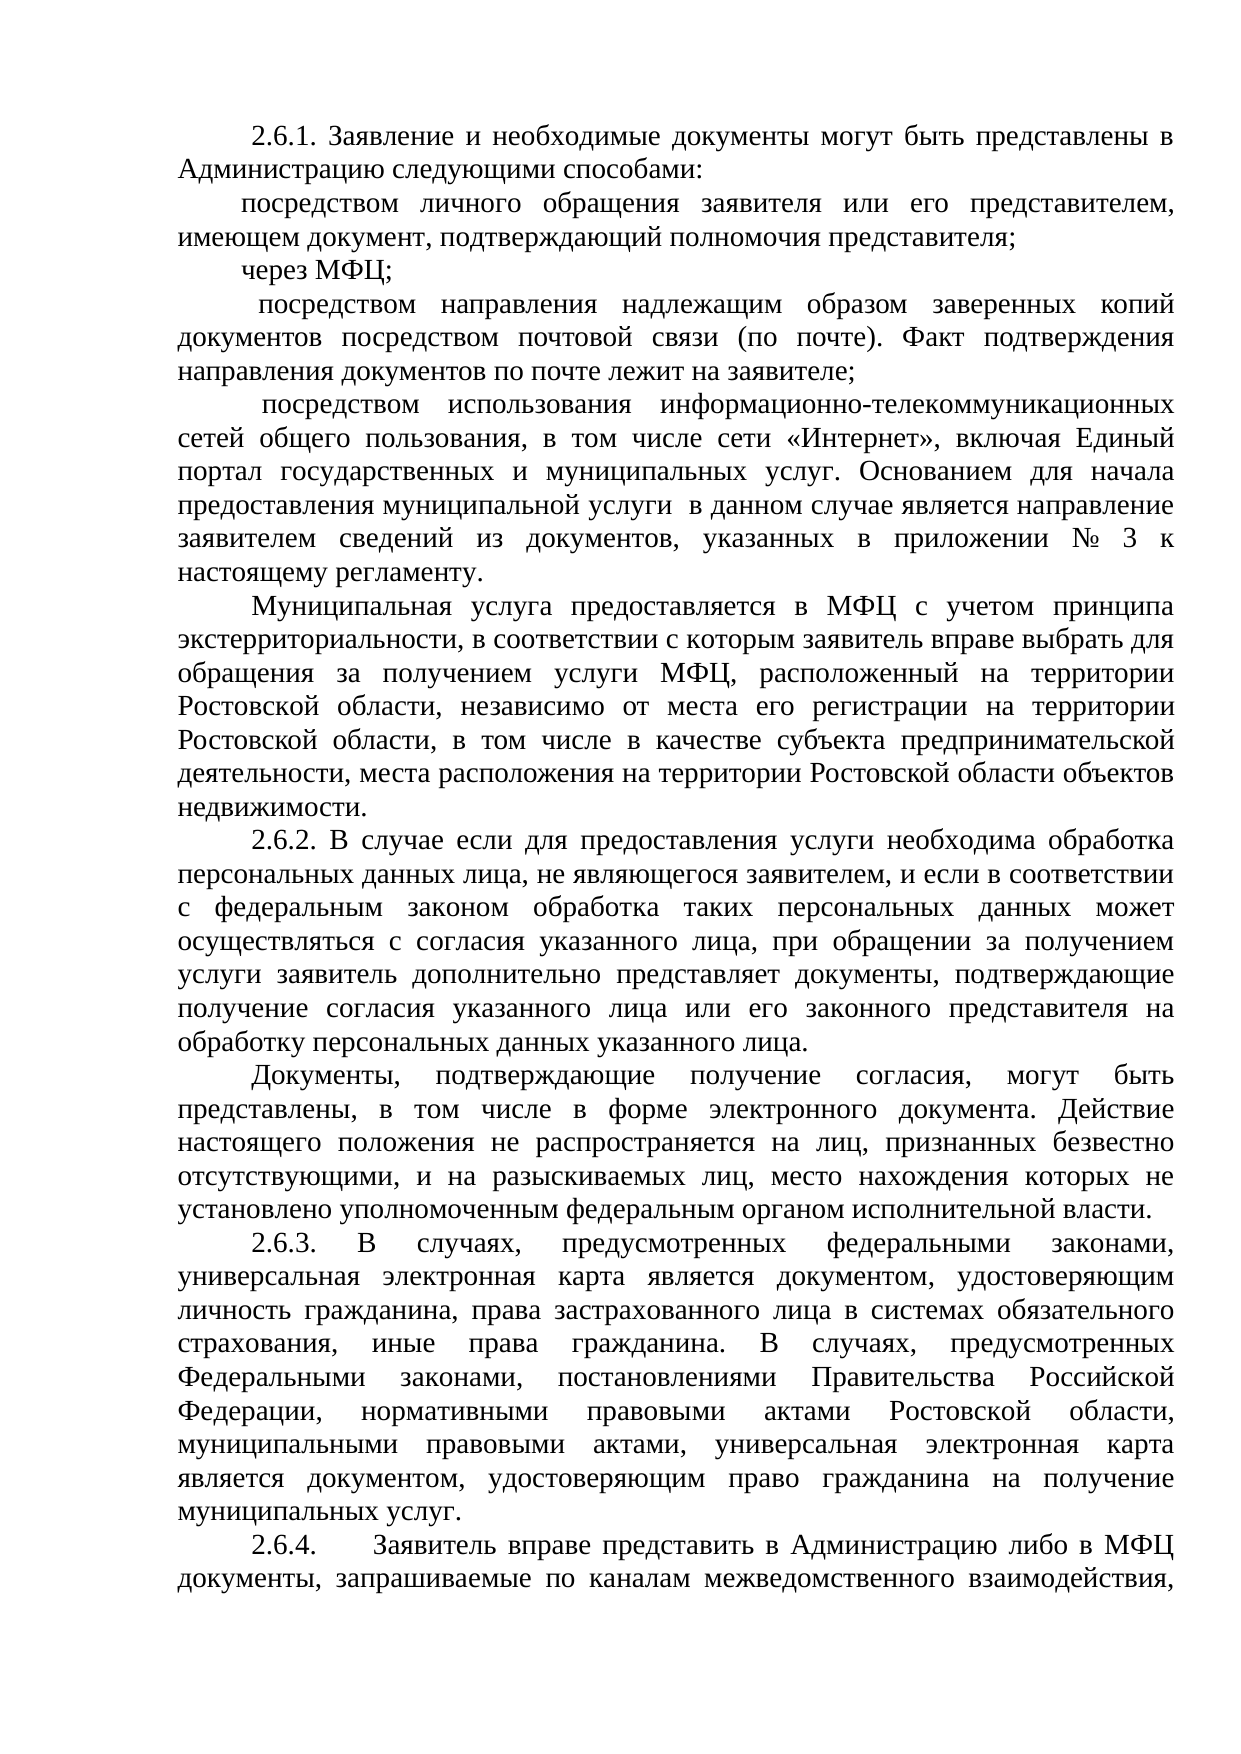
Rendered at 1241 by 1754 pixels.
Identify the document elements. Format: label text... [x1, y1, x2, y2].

text 2.6.2. В случае если для предоставления услуги необходима обработка персональных данных лица, не являющегося заявителем, и если в соответствии с федеральным законом обработка таких персональных данных может осуществляться с согласия указанного лица, при обращении за получением услуги заявитель дополнительно представляет документы, подтверждающие получение согласия указанного лица или его законного представителя на обработку персональных данных указанного лица. [177, 822, 1175, 1057]
text Документы, подтверждающие получение согласия, могут быть представлены, в том числе в форме электронного документа. Действие настоящего положения не распространяется на лиц, признанных безвестно отсутствующими, и на разыскиваемых лиц, место нахождения которых не установлено уполномоченным федеральным органом исполнительной власти. [177, 1057, 1175, 1225]
text посредством направления надлежащим образом заверенных копий документов посредством почтовой связи (по почте). Факт подтверждения направления документов по почте лежит на заявителе; [177, 286, 1175, 386]
text 2.6.3. В случаях, предусмотренных федеральными законами, универсальная электронная карта является документом, удостоверяющим личность гражданина, права застрахованного лица в системах обязательного страхования, иные права гражданина. В случаях, предусмотренных Федеральными законами, постановлениями Правительства Российской Федерации, нормативными правовыми актами Ростовской области, муниципальными правовыми актами, универсальная электронная карта является документом, удостоверяющим право гражданина на получение муниципальных услуг. [177, 1225, 1175, 1527]
text посредством личного обращения заявителя или его представителем, имеющем документ, подтверждающий полномочия представителя; [177, 185, 1175, 252]
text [177, 1527, 1175, 1594]
text Муниципальная услуга предоставляется в МФЦ с учетом принципа экстерриториальности, в соответствии с которым заявитель вправе выбрать для обращения за получением услуги МФЦ, расположенный на территории Ростовской области, независимо от места его регистрации на территории Ростовской области, в том числе в качестве субъекта предпринимательской деятельности, места расположения на территории Ростовской области объектов недвижимости. [177, 588, 1175, 822]
text посредством использования информационно-телекоммуникационных сетей общего пользования, в том числе сети «Интернет», включая Единый портал государственных и муниципальных услуг. Основанием для начала предоставления муниципальной услуги в данном случае является направление заявителем сведений из документов, указанных в приложении № 3 к настоящему регламенту. [177, 386, 1175, 588]
text через МФЦ; [177, 252, 1175, 286]
text 2.6.1. Заявление и необходимые документы могут быть представлены в Администрацию следующими способами: [177, 118, 1175, 185]
